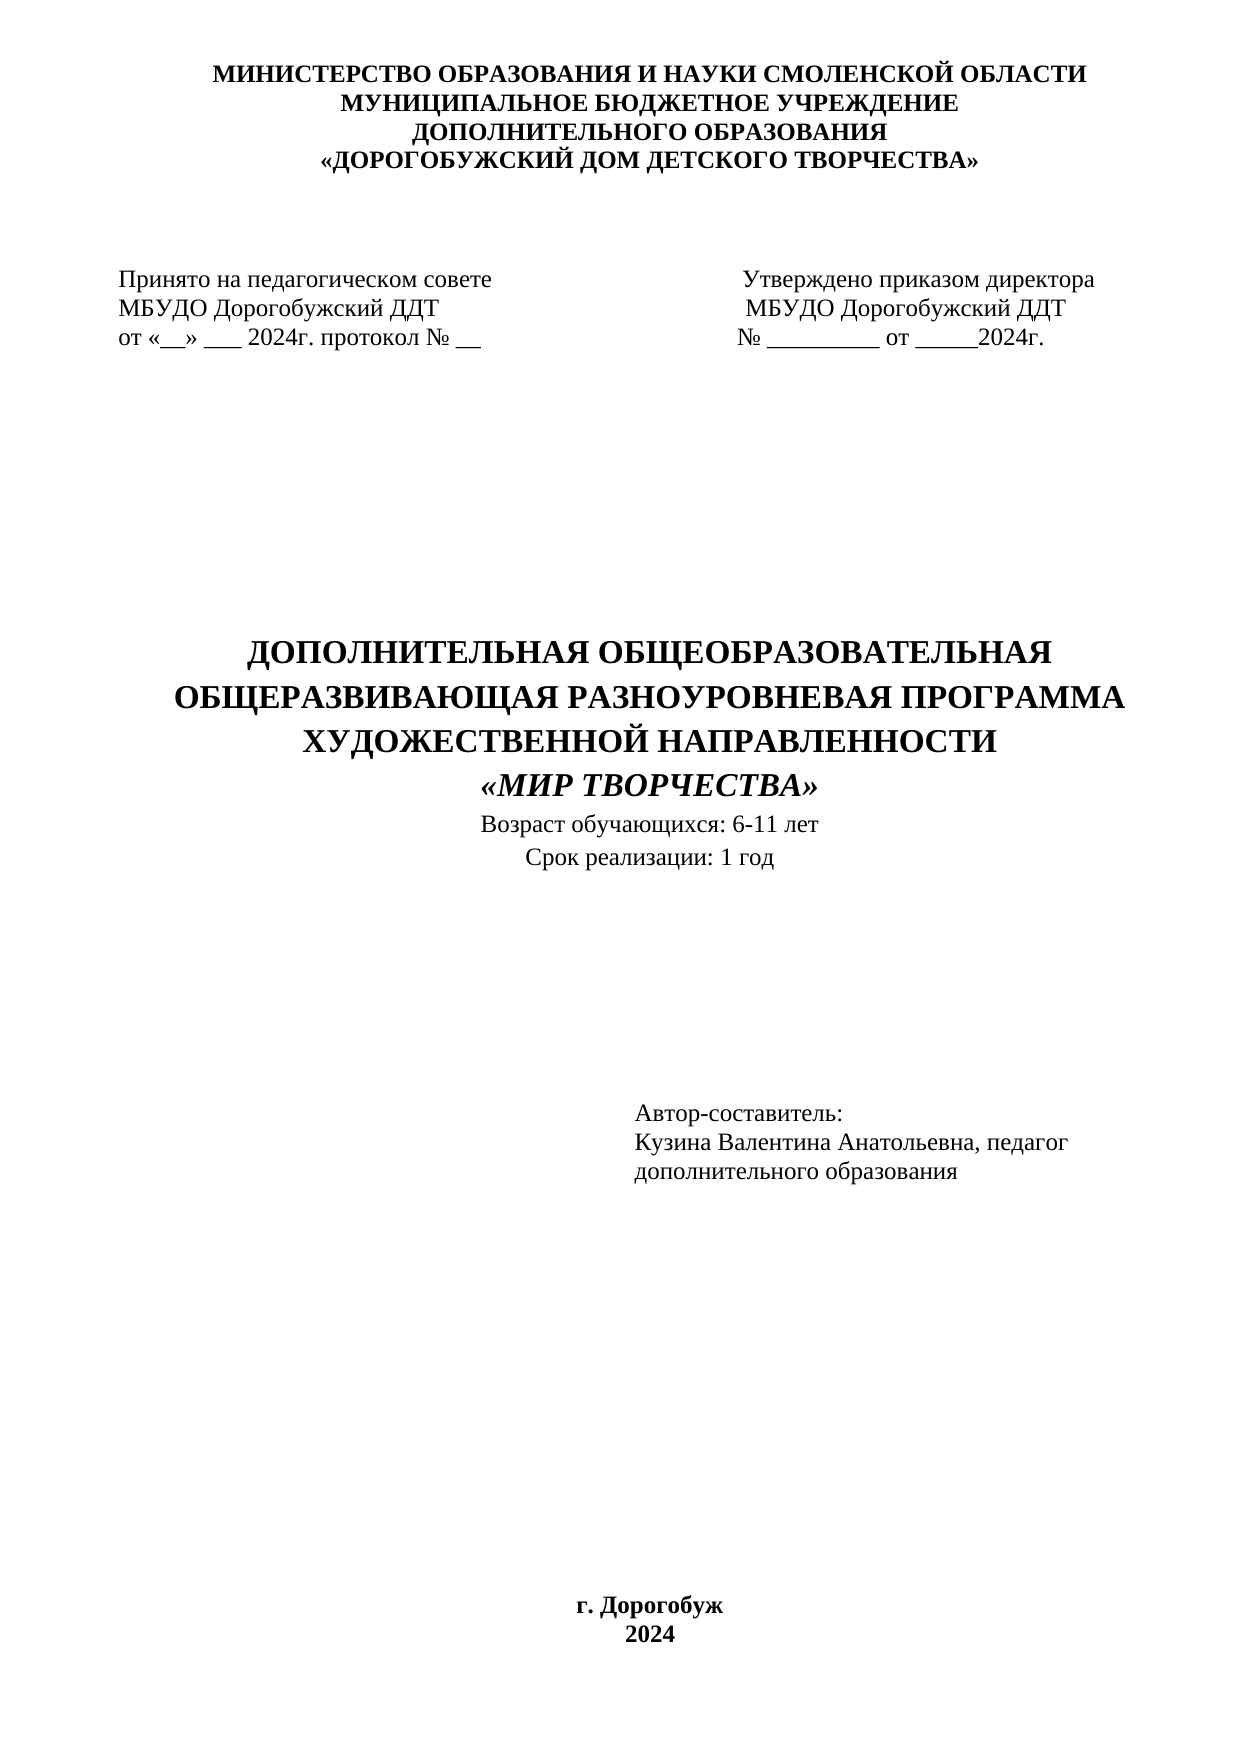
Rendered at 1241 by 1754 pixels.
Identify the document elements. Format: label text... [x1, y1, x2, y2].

text ДОПОЛНИТЕЛЬНАЯ ОБЩЕОБРАЗОВАТЕЛЬНАЯ ОБЩЕРАЗВИВАЮЩАЯ РАЗНОУРОВНЕВАЯ ПРОГРАММА [118, 633, 1181, 715]
text «МИР ТВОРЧЕСТВА» [118, 765, 1181, 803]
text 2024 [118, 1619, 1181, 1648]
text Автор-составитель: [561, 1098, 1181, 1127]
text «ДОРОГОБУЖСКИЙ ДОМ ДЕТСКОГО ТВОРЧЕСТВА» [118, 145, 1181, 174]
text МБУДО Дорогобужский ДДТ МБУДО Дорогобужский ДДТ [118, 293, 1181, 322]
text Возраст обучающихся: 6-11 лет [118, 809, 1181, 838]
text ДОПОЛНИТЕЛЬНОГО ОБРАЗОВАНИЯ [118, 117, 1181, 145]
text МИНИСТЕРСТВО ОБРАЗОВАНИЯ И НАУКИ СМОЛЕНСКОЙ ОБЛАСТИ [118, 59, 1181, 88]
text ХУДОЖЕСТВЕННОЙ НАПРАВЛЕННОСТИ [118, 721, 1181, 759]
text Принято на педагогическом совете Утверждено приказом директора [118, 264, 1181, 293]
text Срок реализации: 1 год [118, 842, 1181, 871]
text дополнительного образования [561, 1156, 1181, 1185]
text г. Дорогобуж [118, 1590, 1181, 1619]
text МУНИЦИПАЛЬНОЕ БЮДЖЕТНОЕ УЧРЕЖДЕНИЕ [118, 88, 1181, 117]
text от «__» ___ 2024г. протокол № __ № _________ от _____2024г. [118, 322, 1181, 351]
text Кузина Валентина Анатольевна, педагог [561, 1127, 1181, 1156]
